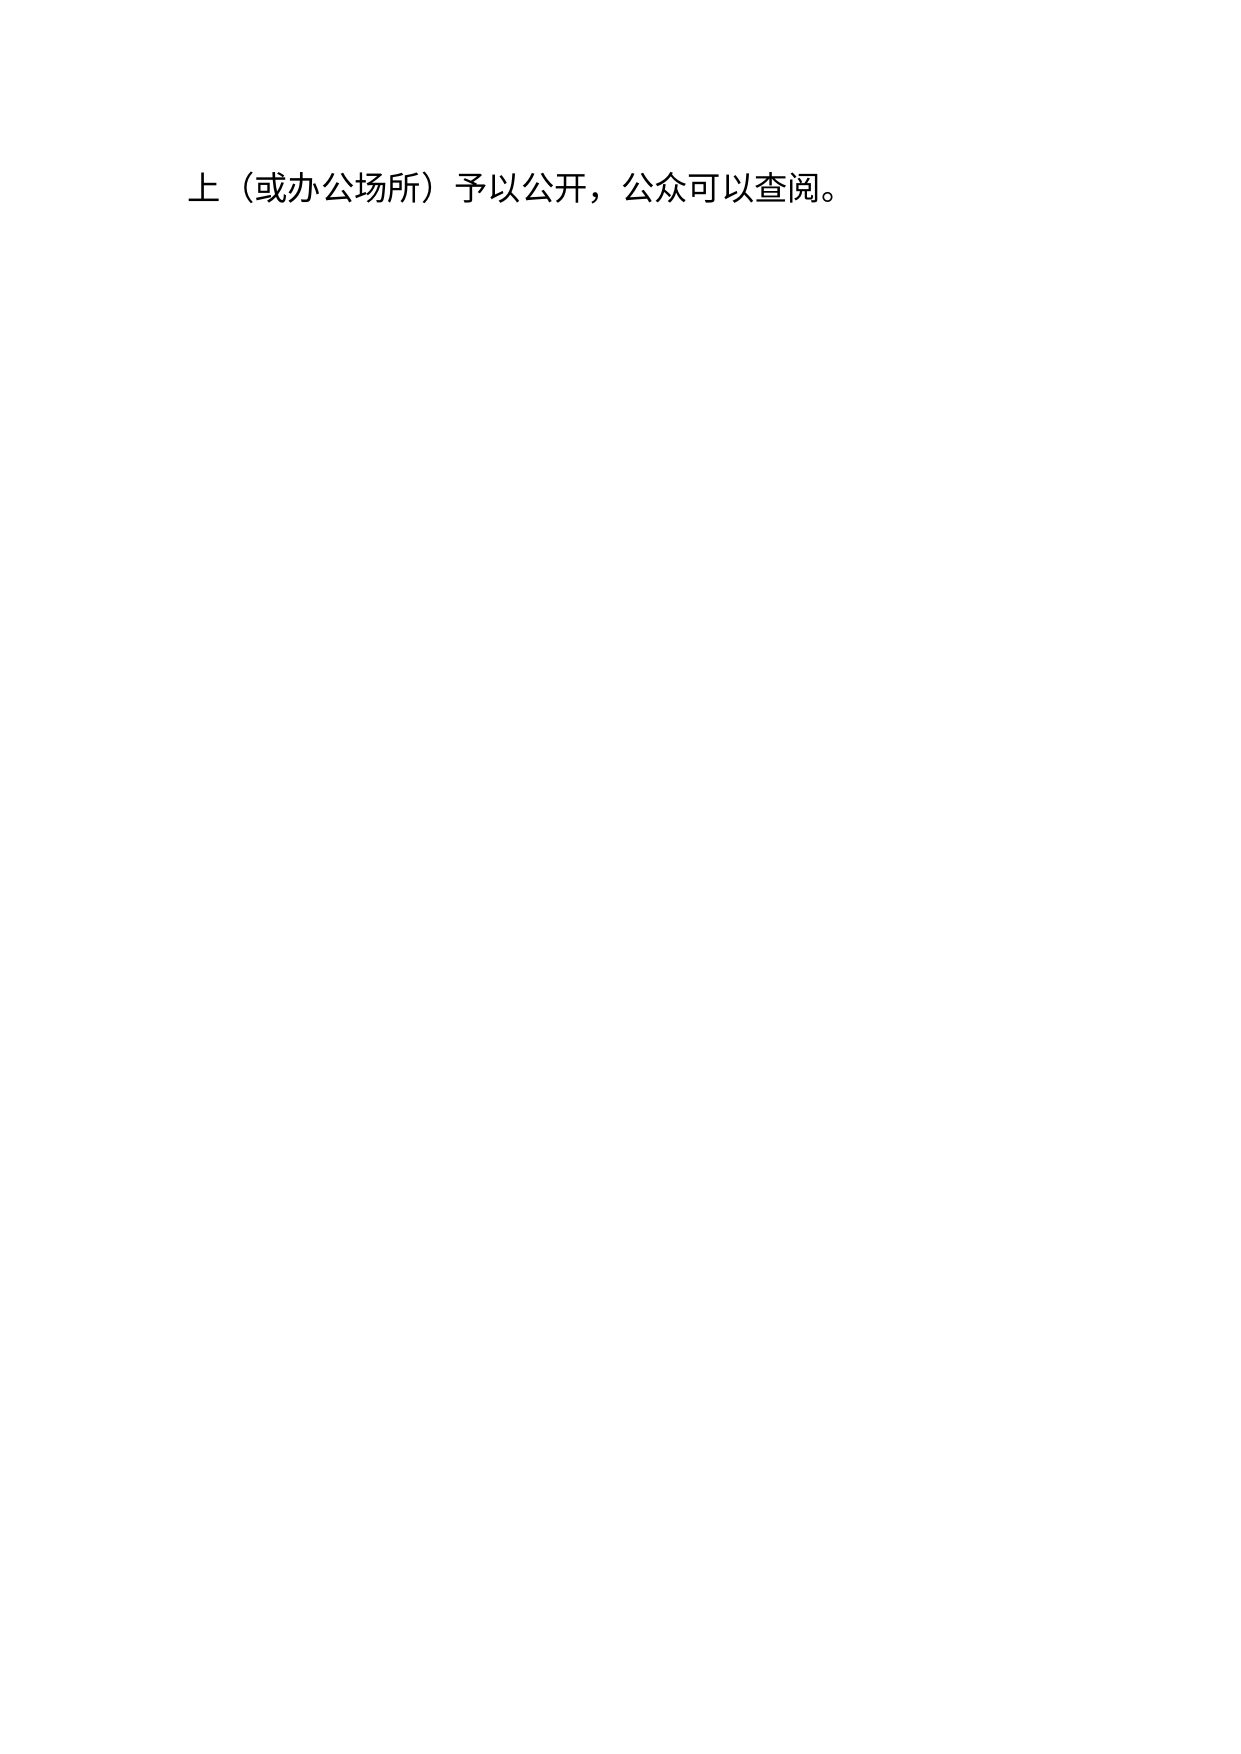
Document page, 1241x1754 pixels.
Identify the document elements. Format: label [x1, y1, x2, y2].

text [187, 162, 1053, 210]
